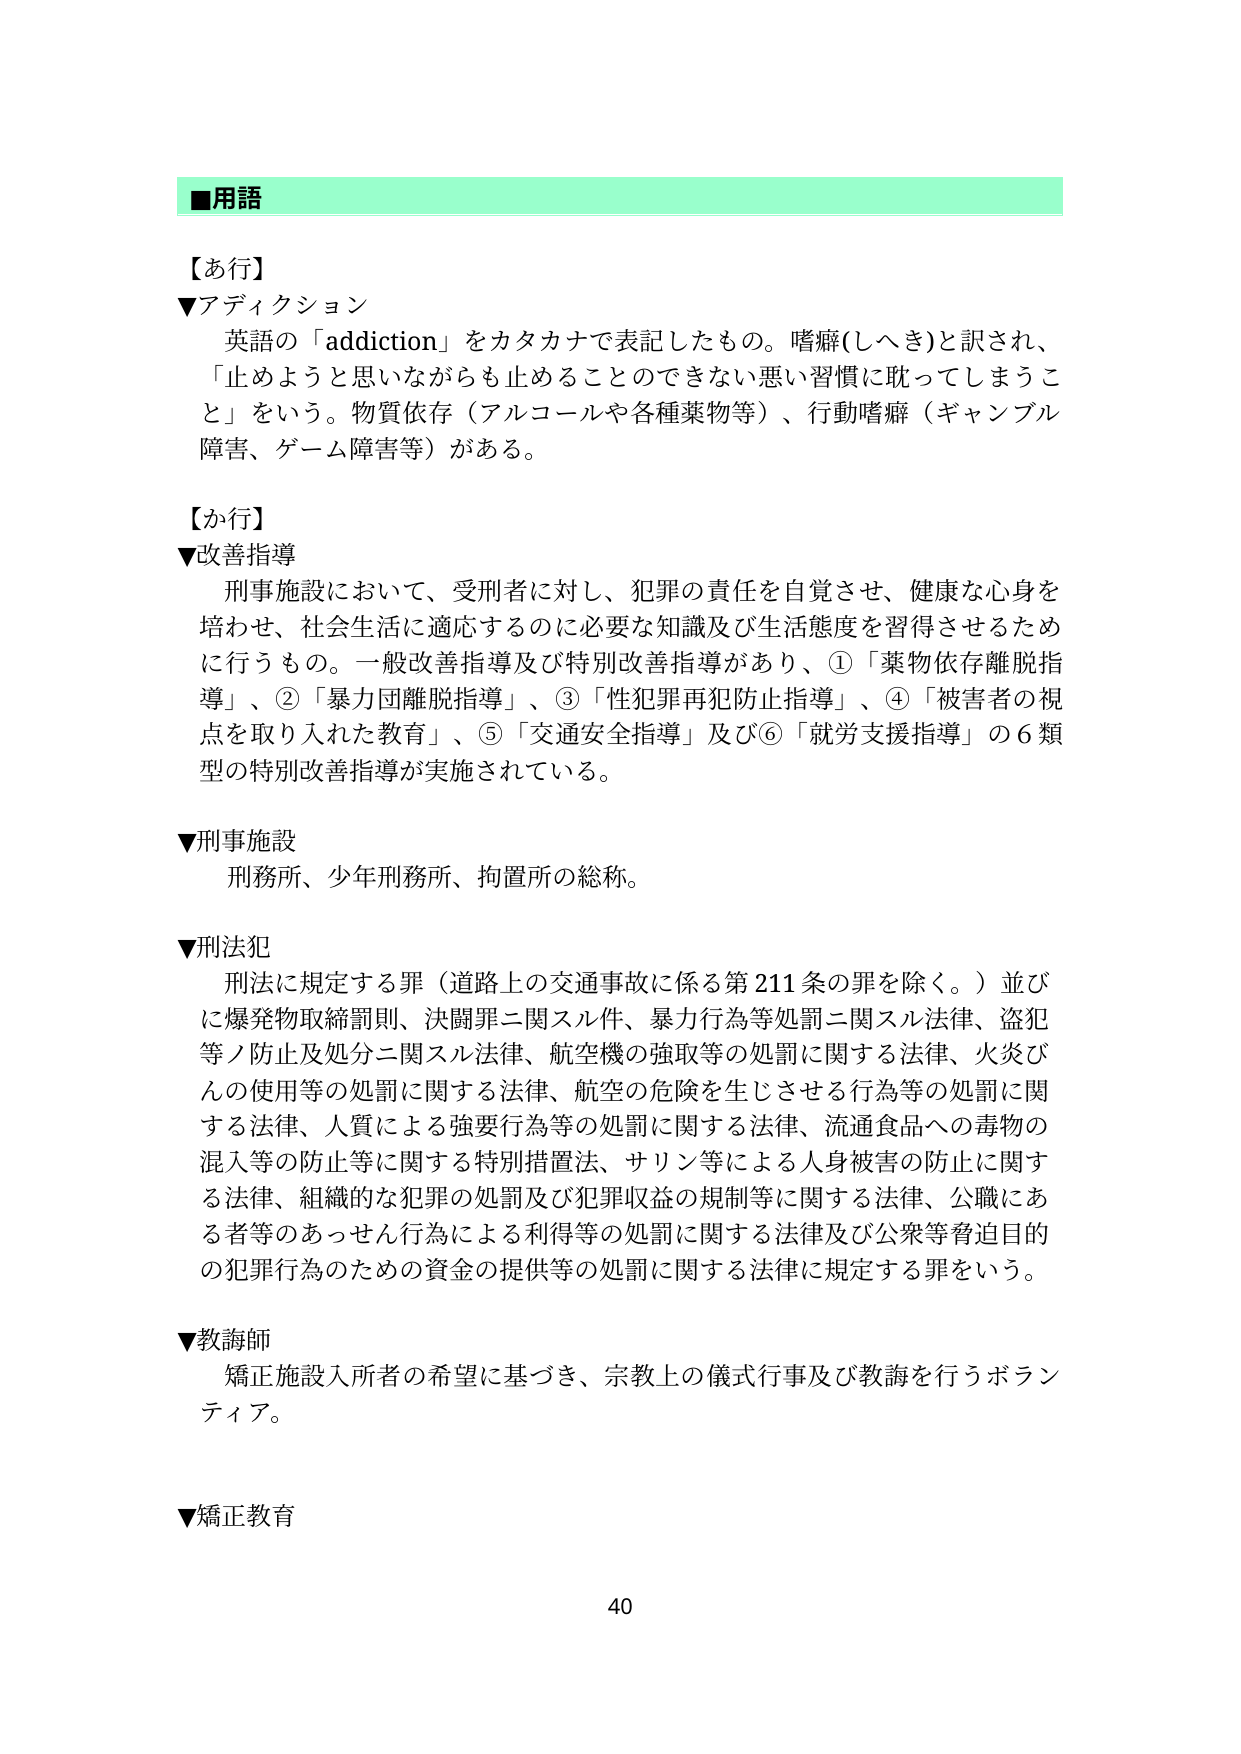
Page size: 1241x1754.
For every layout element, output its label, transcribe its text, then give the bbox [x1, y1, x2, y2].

text ▼刑事施設 [177, 821, 1063, 857]
text 刑事施設において、受刑者に対し、犯罪の責任を自覚させ、健康な心身を培わせ、社会生活に適応するのに必要な知識及び生活態度を習得させるために行うもの。一般改善指導及び特別改善指導があり、①「薬物依存離脱指導」、②「暴力団離脱指導」、③「性犯罪再犯防止指導」、④「被害者の視点を取り入れた教育」、⑤「交通安全指導」及び⑥「就労支援指導」の６類型の特別改善指導が実施されている。 [199, 571, 1063, 787]
text 矯正施設入所者の希望に基づき、宗教上の儀式行事及び教誨を行うボランティア。 [199, 1357, 1063, 1429]
text 英語の「addiction」をカタカナで表記したもの。嗜癖(しへき)と訳され、「止めようと思いながらも止めることのできない悪い習慣に耽ってしまうこと」をいう。物質依存（アルコールや各種薬物等）、行動嗜癖（ギャンブル障害、ゲーム障害等）がある。 [199, 322, 1063, 465]
text 刑法に規定する罪（道路上の交通事故に係る第211条の罪を除く。）並びに爆発物取締罰則、決闘罪ニ関スル件、暴力行為等処罰ニ関スル法律、盗犯等ノ防止及処分ニ関スル法律、航空機の強取等の処罰に関する法律、火炎びんの使用等の処罰に関する法律、航空の危険を生じさせる行為等の処罰に関する法律、人質による強要行為等の処罰に関する法律、流通食品への毒物の混入等の防止等に関する特別措置法、サリン等による人身被害の防止に関する法律、組織的な犯罪の処罰及び犯罪収益の規制等に関する法律、公職にある者等のあっせん行為による利得等の処罰に関する法律及び公衆等脅迫目的の犯罪行為のための資金の提供等の処罰に関する法律に規定する罪をいう。 [199, 963, 1063, 1287]
text 【あ行】 [177, 249, 1063, 286]
text ▼アディクション [177, 286, 1063, 322]
text ▼矯正教育 [177, 1497, 1063, 1533]
table_header ■用語 [178, 178, 1062, 214]
text ▼教誨師 [177, 1321, 1063, 1357]
text ▼改善指導 [177, 535, 1063, 571]
text ▼刑法犯 [177, 927, 1063, 963]
text 刑務所、少年刑務所、拘置所の総称。 [177, 857, 1063, 893]
text 【か行】 [177, 499, 1063, 535]
